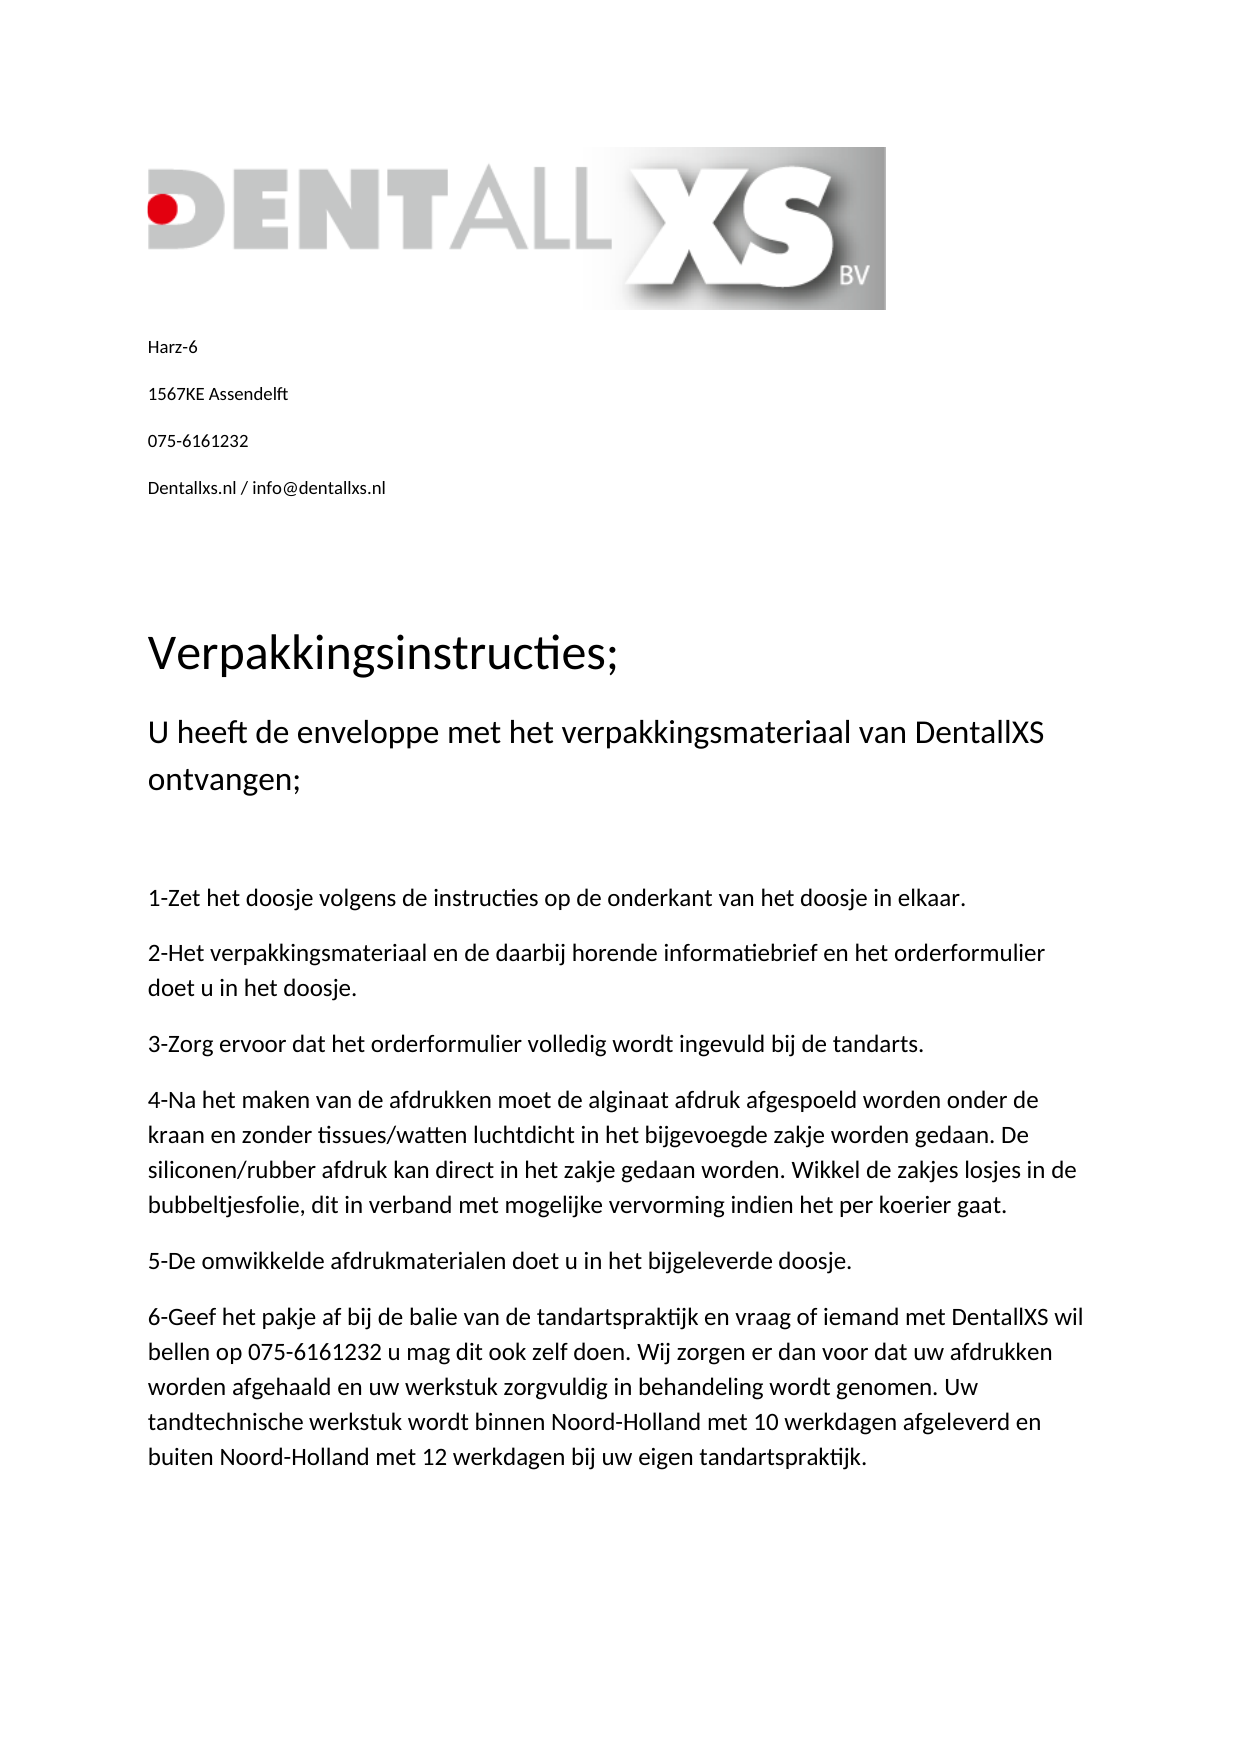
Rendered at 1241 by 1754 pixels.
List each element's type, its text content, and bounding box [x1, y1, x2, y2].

text 075-6161232 [148, 429, 1093, 452]
picture [147, 147, 886, 310]
text 2-Het verpakkingsmateriaal en de daarbij horende informatiebrief en het orderformulier doet u in het doosje. [148, 938, 1093, 1003]
text 5-De omwikkelde afdrukmaterialen doet u in het bijgeleverde doosje. [148, 1245, 1093, 1276]
text 1-Zet het doosje volgens de instructies op de onderkant van het doosje in elkaar. [148, 882, 1093, 912]
text U heeft de enveloppe met het verpakkingsmateriaal van DentallXS ontvangen; [148, 712, 1093, 799]
text Dentallxs.nl / info@dentallxs.nl [148, 477, 1093, 499]
text Verpakkingsinstructies; [148, 621, 1093, 682]
text 4-Na het maken van de afdrukken moet de alginaat afdruk afgespoeld worden onder de kraan en zonder tissues/watten luchtdicht in het bijgevoegde zakje worden gedaan. De siliconen/rubber afdruk kan direct in het zakje gedaan worden. Wikkel de zakjes losjes in de bubbeltjesfolie, dit in verband met mogelijke vervorming indien het per koerier gaat. [148, 1084, 1093, 1220]
text 6-Geef het pakje af bij de balie van de tandartspraktijk en vraag of iemand met DentallXS wil bellen op 075-6161232 u mag dit ook zelf doen. Wij zorgen er dan voor dat uw afdrukken worden afgehaald en uw werkstuk zorgvuldig in behandeling wordt genomen. Uw tandtechnische werkstuk wordt binnen Noord-Holland met 10 werkdagen afgeleverd en buiten Noord-Holland met 12 werkdagen bij uw eigen tandartspraktijk. [148, 1301, 1093, 1471]
text Harz-6 [148, 335, 1093, 358]
text 1567KE Assendelft [148, 382, 1093, 405]
text 3-Zorg ervoor dat het orderformulier volledig wordt ingevuld bij de tandarts. [148, 1028, 1093, 1059]
